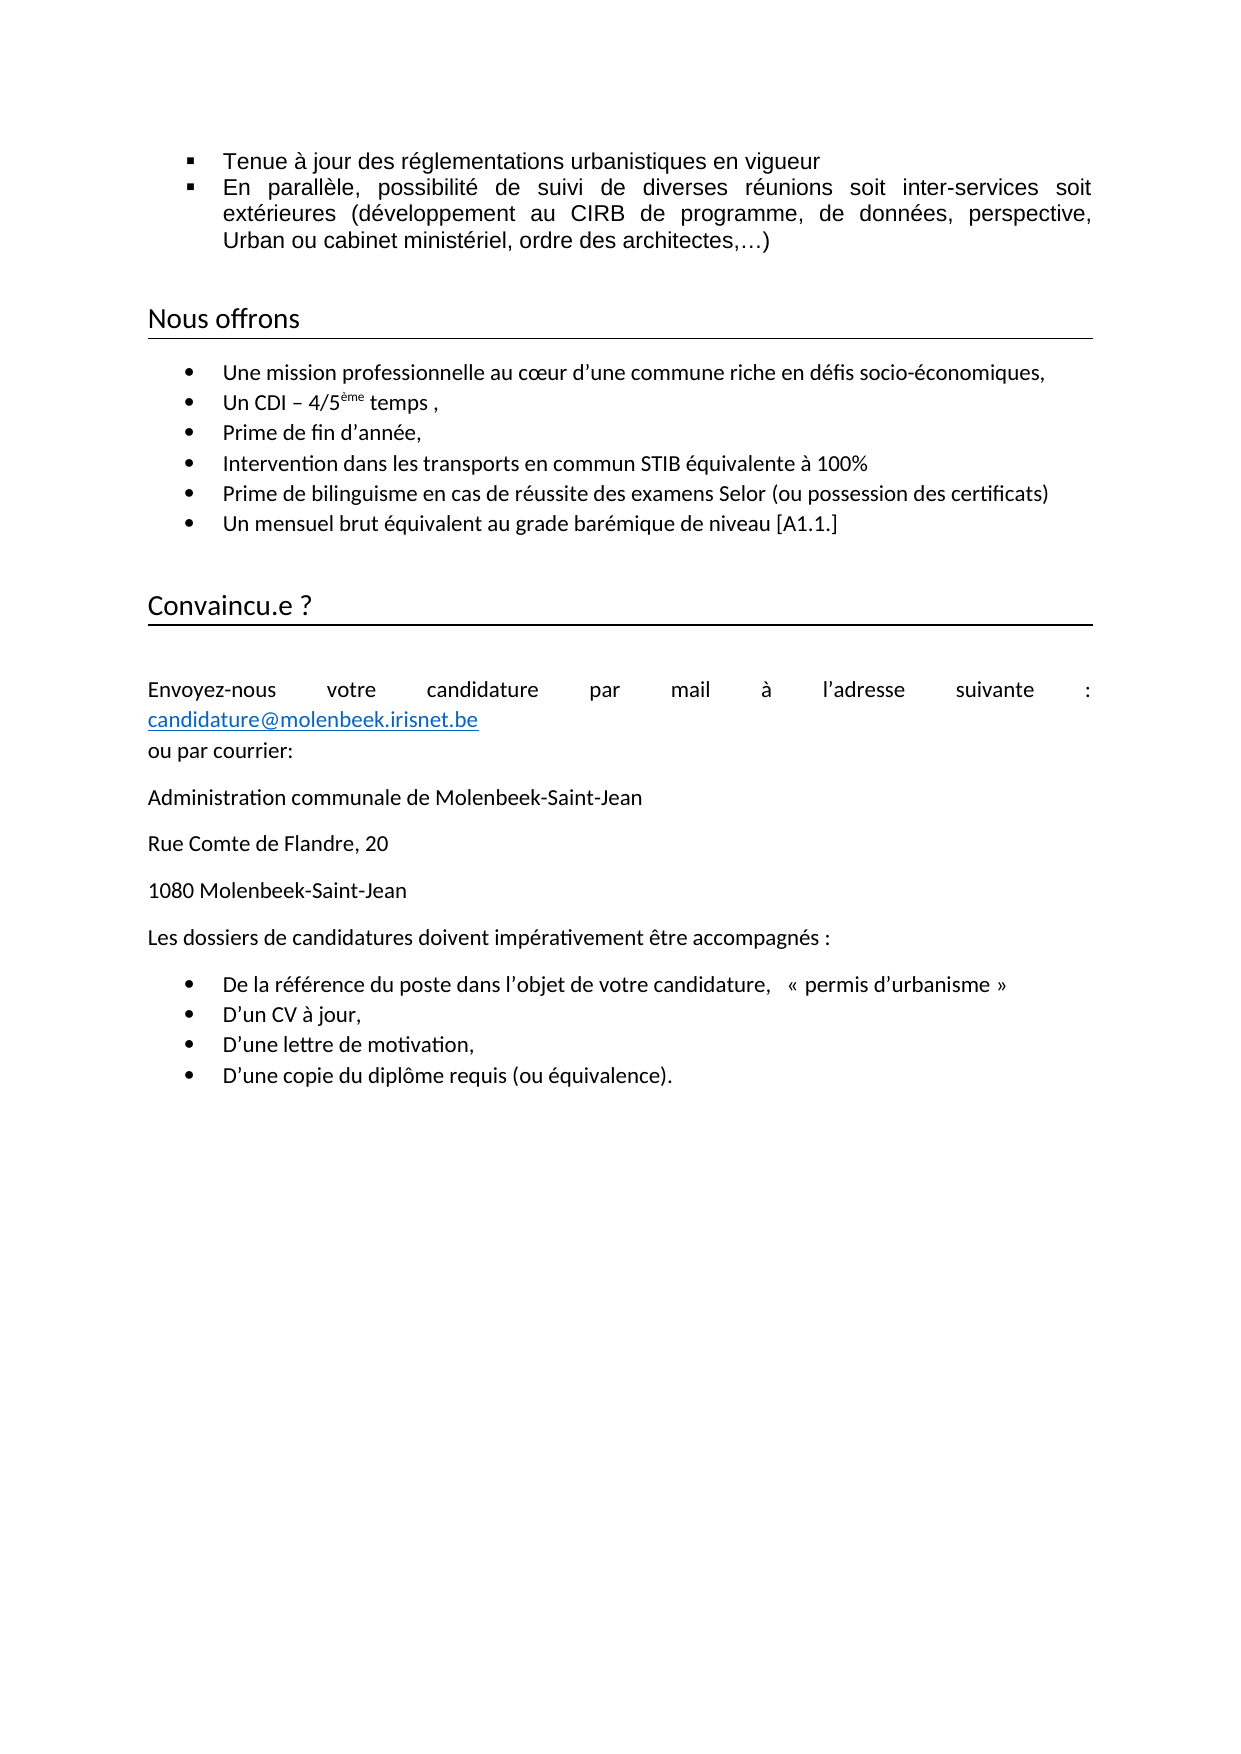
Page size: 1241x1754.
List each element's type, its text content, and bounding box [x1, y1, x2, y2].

text Les dossiers de candidatures doivent impérativement être accompagnés : [148, 923, 1093, 951]
list Intervention dans les transports en commun STIB équivalente à 100% [185, 449, 1093, 477]
list Prime de bilinguisme en cas de réussite des examens Selor (ou possession des certificats) [185, 479, 1093, 507]
list En parallèle, possibilité de suivi de diverses réunions soit inter-services soit extérieures (développement au CIRB de programme, de données, perspective, Urban ou cabinet ministériel, ordre des architectes,…) [185, 174, 1093, 253]
text Convaincu.e ? [148, 556, 1093, 624]
text Administration communale de Molenbeek-Saint-Jean [148, 783, 1093, 811]
list Un CDI – 4/5ème temps , [185, 388, 1093, 416]
list Tenue à jour des réglementations urbanistiques en vigueur [185, 148, 1093, 174]
list D’une copie du diplôme requis (ou équivalence). [185, 1061, 1093, 1089]
text 1080 Molenbeek-Saint-Jean [148, 876, 1093, 904]
text Rue Comte de Flandre, 20 [148, 829, 1093, 857]
list D’une lettre de motivation, [185, 1031, 1093, 1058]
list Prime de fin d’année, [185, 418, 1093, 447]
list Une mission professionnelle au cœur d’une commune riche en défis socio-économiques, [185, 358, 1093, 386]
list Un mensuel brut équivalent au grade barémique de niveau [A1.1.] [185, 509, 1093, 537]
list De la référence du poste dans l’objet de votre candidature, « permis d’urbanisme » [185, 970, 1093, 998]
text Nous offrons [148, 300, 1093, 338]
text Envoyez-nous votre candidature par mail à l’adresse suivante : candidature@molenbeek.irisnet.be ou par courrier: [148, 645, 1093, 764]
list D’un CV à jour, [185, 1000, 1093, 1028]
